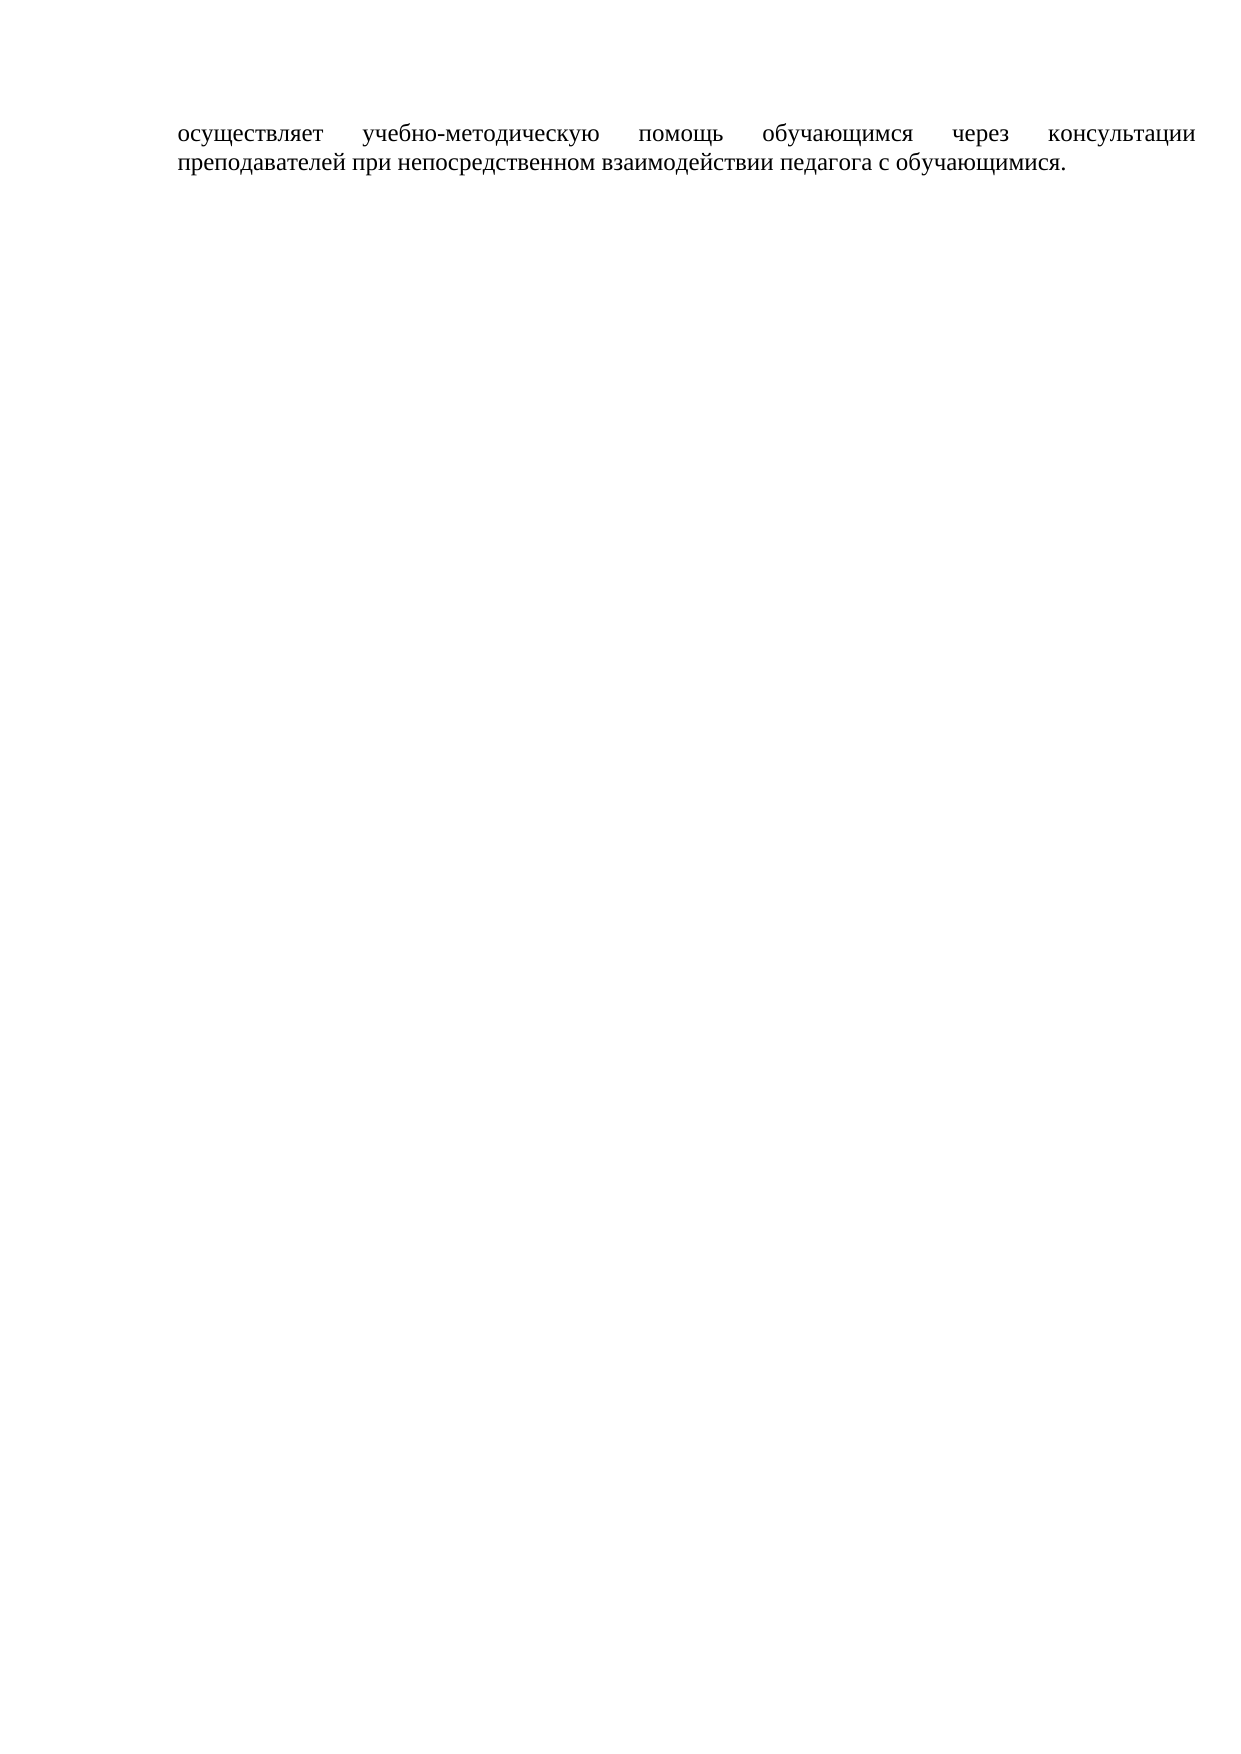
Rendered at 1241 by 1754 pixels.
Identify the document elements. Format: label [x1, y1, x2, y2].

text [177, 118, 1196, 176]
